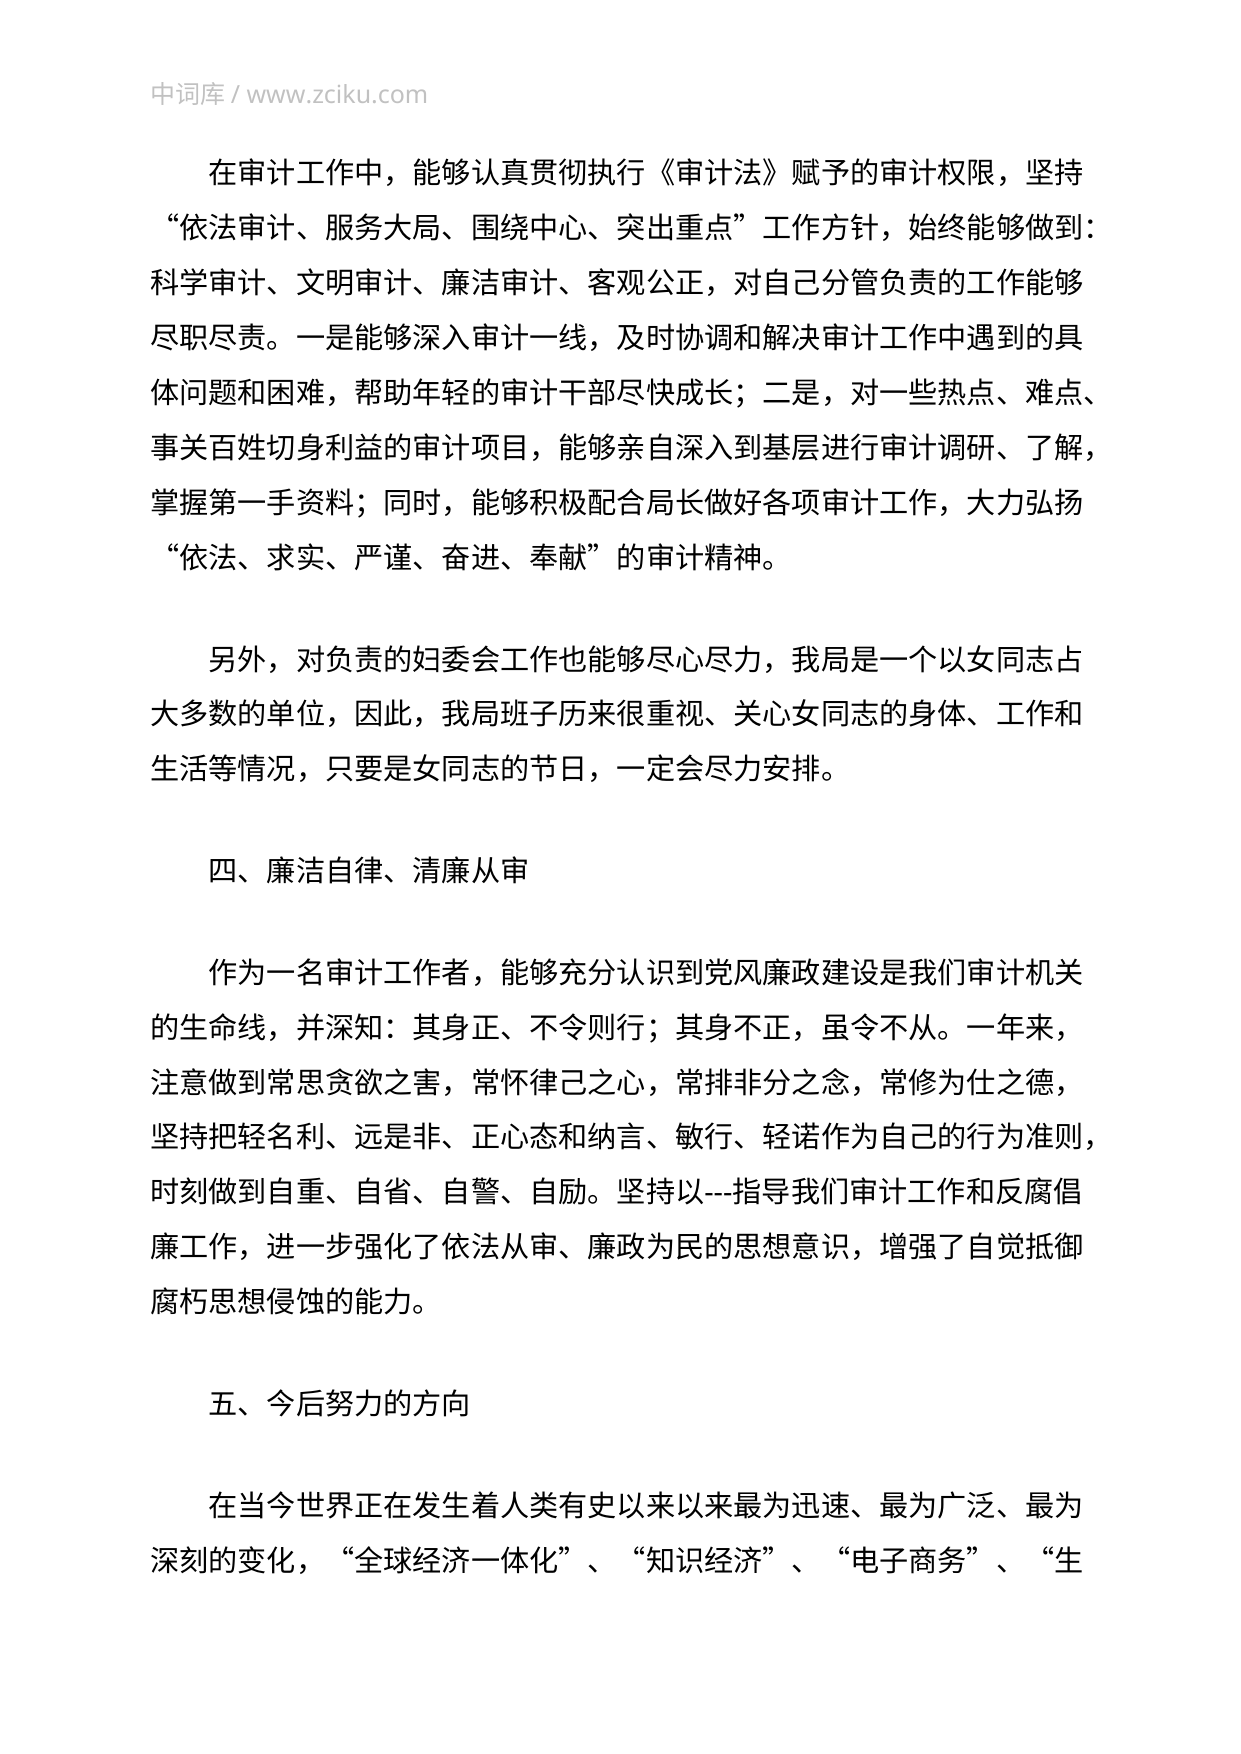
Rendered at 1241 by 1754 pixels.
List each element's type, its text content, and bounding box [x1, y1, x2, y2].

text 四、廉洁自律、清廉从审 [150, 848, 1090, 890]
text 在审计工作中，能够认真贯彻执行《审计法》赋予的审计权限，坚持“依法审计、服务大局、围绕中心、突出重点”工作方针，始终能够做到：科学审计、文明审计、廉洁审计、客观公正，对自己分管负责的工作能够尽职尽责。一是能够深入审计一线，及时协调和解决审计工作中遇到的具体问题和困难，帮助年轻的审计干部尽快成长；二是，对一些热点、难点、事关百姓切身利益的审计项目，能够亲自深入到基层进行审计调研、了解，掌握第一手资料；同时，能够积极配合局长做好各项审计工作，大力弘扬“依法、求实、严谨、奋进、奉献”的审计精神。 [150, 150, 1090, 577]
text 五、今后努力的方向 [150, 1381, 1090, 1423]
text 作为一名审计工作者，能够充分认识到党风廉政建设是我们审计机关的生命线，并深知：其身正、不令则行；其身不正，虽令不从。一年来，注意做到常思贪欲之害，常怀律己之心，常排非分之念，常修为仕之德，坚持把轻名利、远是非、正心态和纳言、敏行、轻诺作为自己的行为准则，时刻做到自重、自省、自警、自励。坚持以---指导我们审计工作和反腐倡廉工作，进一步强化了依法从审、廉政为民的思想意识，增强了自觉抵御腐朽思想侵蚀的能力。 [150, 949, 1090, 1321]
text 另外，对负责的妇委会工作也能够尽心尽力，我局是一个以女同志占大多数的单位，因此，我局班子历来很重视、关心女同志的身体、工作和生活等情况，只要是女同志的节日，一定会尽力安排。 [150, 636, 1090, 788]
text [150, 1482, 1090, 1579]
